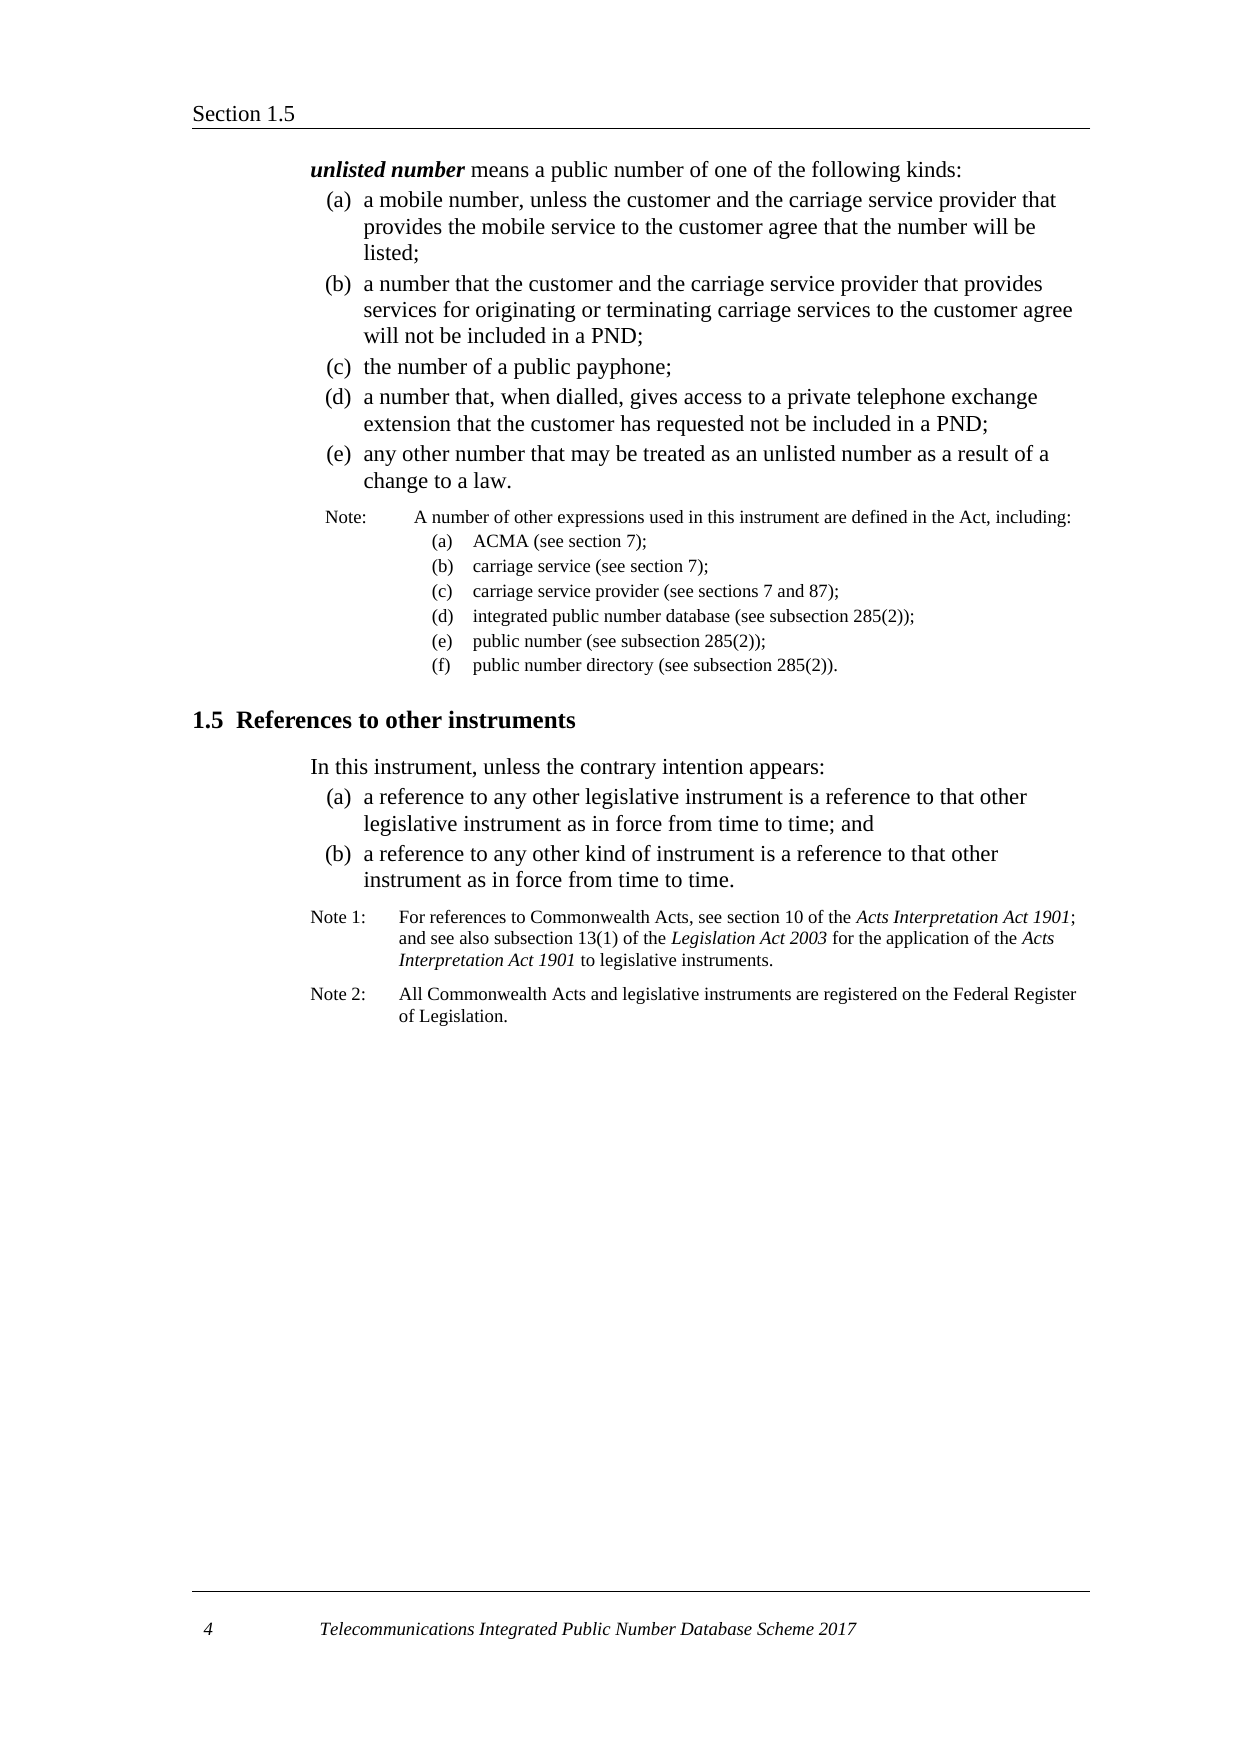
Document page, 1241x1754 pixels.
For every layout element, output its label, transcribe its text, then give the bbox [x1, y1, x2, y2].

text unlisted number means a public number of one of the following kinds: [310, 156, 1090, 182]
text In this instrument, unless the contrary intention appears: [192, 753, 1090, 779]
text (c) the number of a public payphone; [192, 353, 1090, 379]
text 1.5 References to other instruments [192, 705, 1090, 734]
list carriage service (see section 7); [432, 556, 1090, 577]
list ACMA (see section 7); [432, 531, 1090, 552]
text (d) a number that, when dialled, gives access to a private telephone exchange extension that the customer has requested not be included in a PND; [192, 383, 1090, 436]
text Note: A number of other expressions used in this instrument are defined in the Act, including: [325, 506, 1090, 527]
list carriage service provider (see sections 7 and 87); [432, 581, 1090, 602]
text (a) a reference to any other legislative instrument is a reference to that other legislative instrument as in force from time to time; and [192, 783, 1090, 836]
text (b) a number that the customer and the carriage service provider that provides services for originating or terminating carriage services to the customer agree will not be included in a PND; [192, 270, 1090, 349]
text (e) any other number that may be treated as an unlisted number as a result of a change to a law. [192, 440, 1090, 493]
list public number directory (see subsection 285(2)). [432, 655, 1090, 676]
text (a) a mobile number, unless the customer and the carriage service provider that provides the mobile service to the customer agree that the number will be listed; [192, 186, 1090, 266]
text Note 1: For references to Commonwealth Acts, see section 10 of the Acts Interpretation Act 1901; and see also subsection 13(1) of the Legislation Act 2003 for the application of the Acts Interpretation Act 1901 to legislative instruments. [310, 906, 1090, 970]
text (b) a reference to any other kind of instrument is a reference to that other instrument as in force from time to time. [192, 840, 1090, 893]
list public number (see subsection 285(2)); [432, 631, 1090, 651]
text Note 2: All Commonwealth Acts and legislative instruments are registered on the Federal Register of Legislation. [310, 983, 1090, 1026]
list integrated public number database (see subsection 285(2)); [432, 606, 1090, 626]
